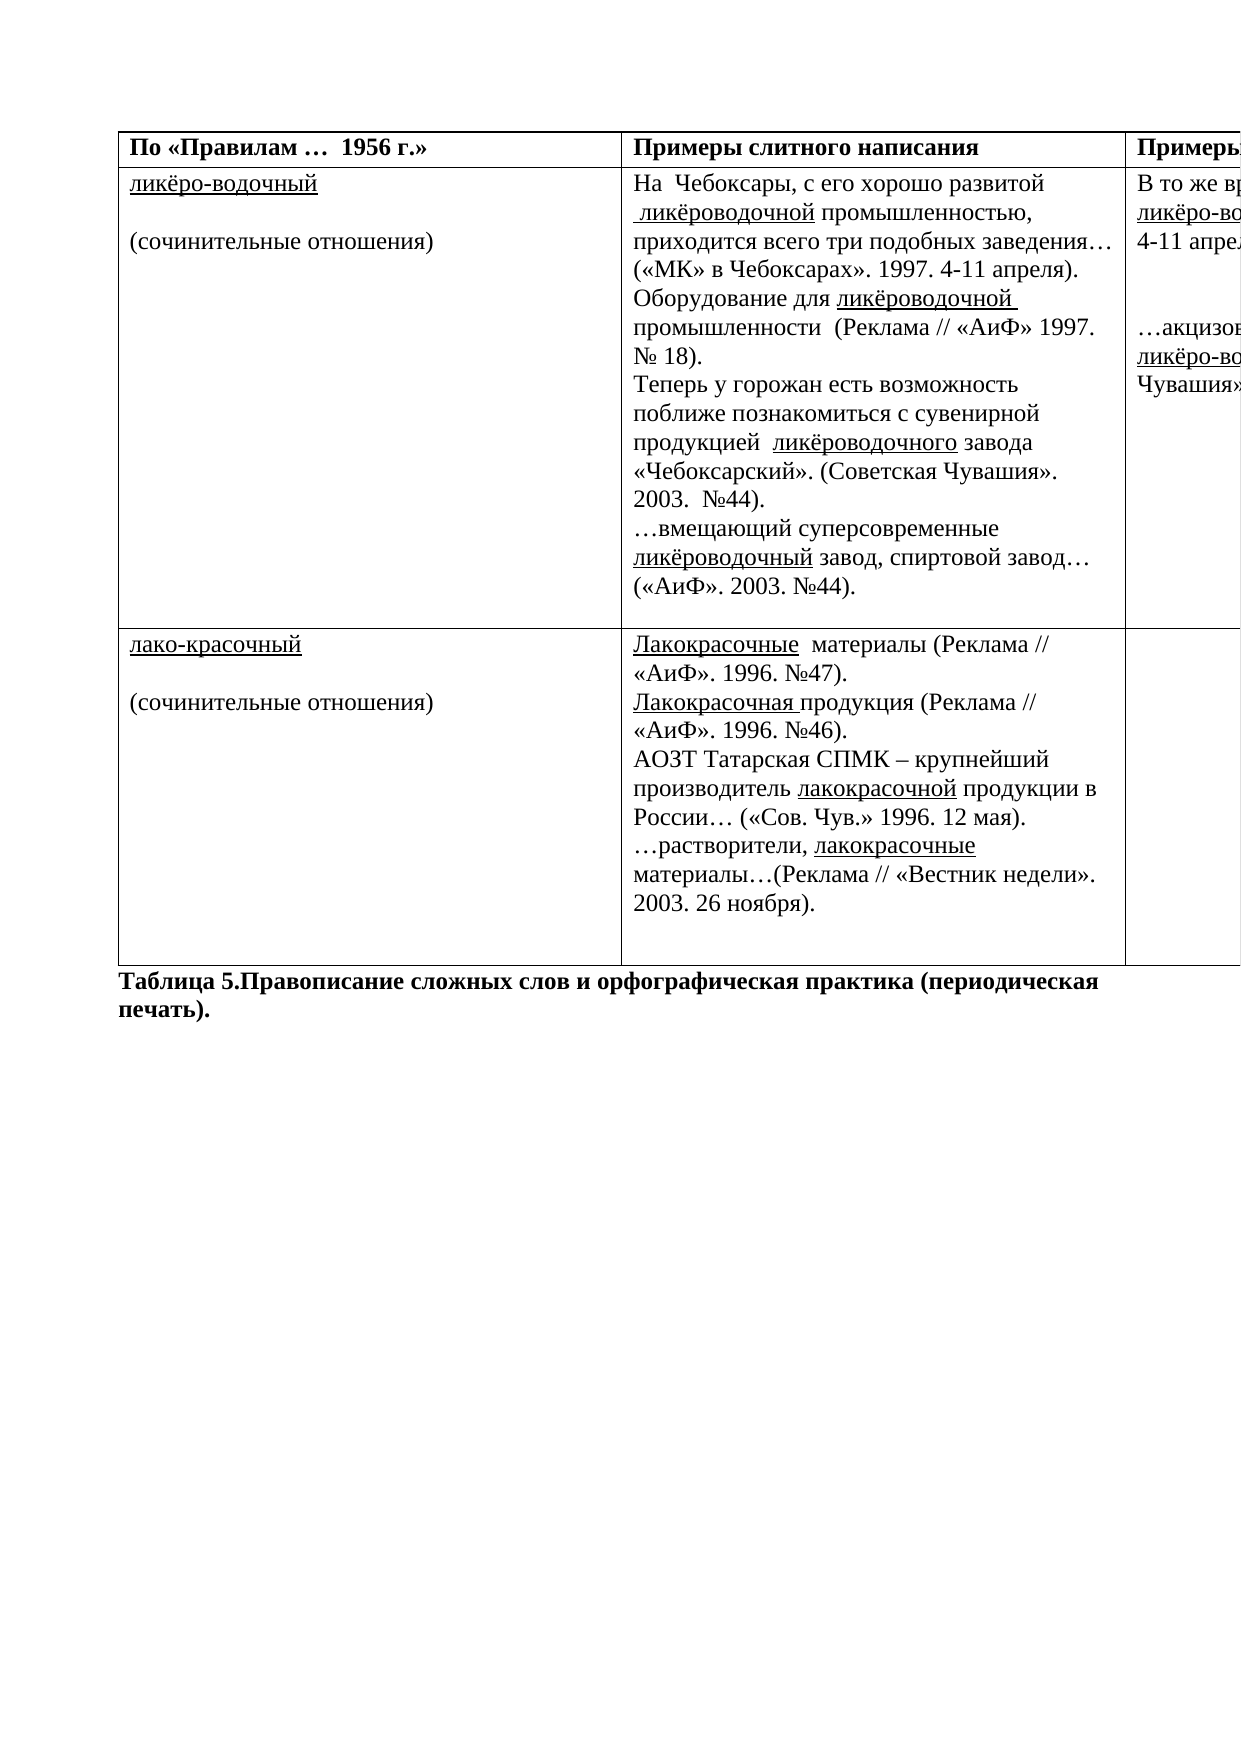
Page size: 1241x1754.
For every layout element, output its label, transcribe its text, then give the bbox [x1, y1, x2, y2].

text Таблица 5.Правописание сложных слов и орфографическая практика (периодическая печать). [118, 966, 1122, 1023]
table_header По «Правилам … .» [119, 133, 621, 167]
table_cell ликёро-водочный (сочинительные отношения) [119, 168, 621, 628]
table_cell На Чебоксары, с его хорошо развитой ликёроводочной промышленностью, приходится всего три подобных заведения… («МК» в Чебоксарах». 1997. 4-11 апреля). Оборудование для ликёроводочной промышленности (Реклама // «АиФ» 1997. № 18). Теперь у горожан есть возможность поближе познакомиться с сувенирной продукцией ликёроводочного завода «Чебоксарский». (Советская Чувашия». 2003. №44). …вмещающий суперсовременные ликёроводочный завод, спиртовой завод…(«АиФ». 2003. №44). [622, 168, 1125, 628]
table_header Примеры слитного написания [622, 133, 1125, 167]
table_cell Лакокрасочные материалы (Реклама // «АиФ». 1996. №47). Лакокрасочная продукция (Реклама // «АиФ». 1996. №46). АОЗТ Татарская СПМК – крупнейший производитель лакокрасочной продукции в России… («Сов. Чув.» 1996. 12 мая). …растворители, лакокрасочные материалы…(Реклама // «Вестник недели». 2003. 26 ноября). [622, 629, 1125, 965]
table_header Примеры дефисного написания [1126, 133, 1240, 167]
table_cell В то же время по-прежнему росли цены на ликёро-водочную продукцию («МК» 1997. 4-11 апреля). …акцизов на питьевой спирт, водку и ликёро-водочные изделия… («Сов. Чувашия» 1997. 14 января). [1126, 168, 1240, 628]
table_cell [1126, 629, 1240, 965]
table_cell лако-красочный (сочинительные отношения) [119, 629, 621, 965]
